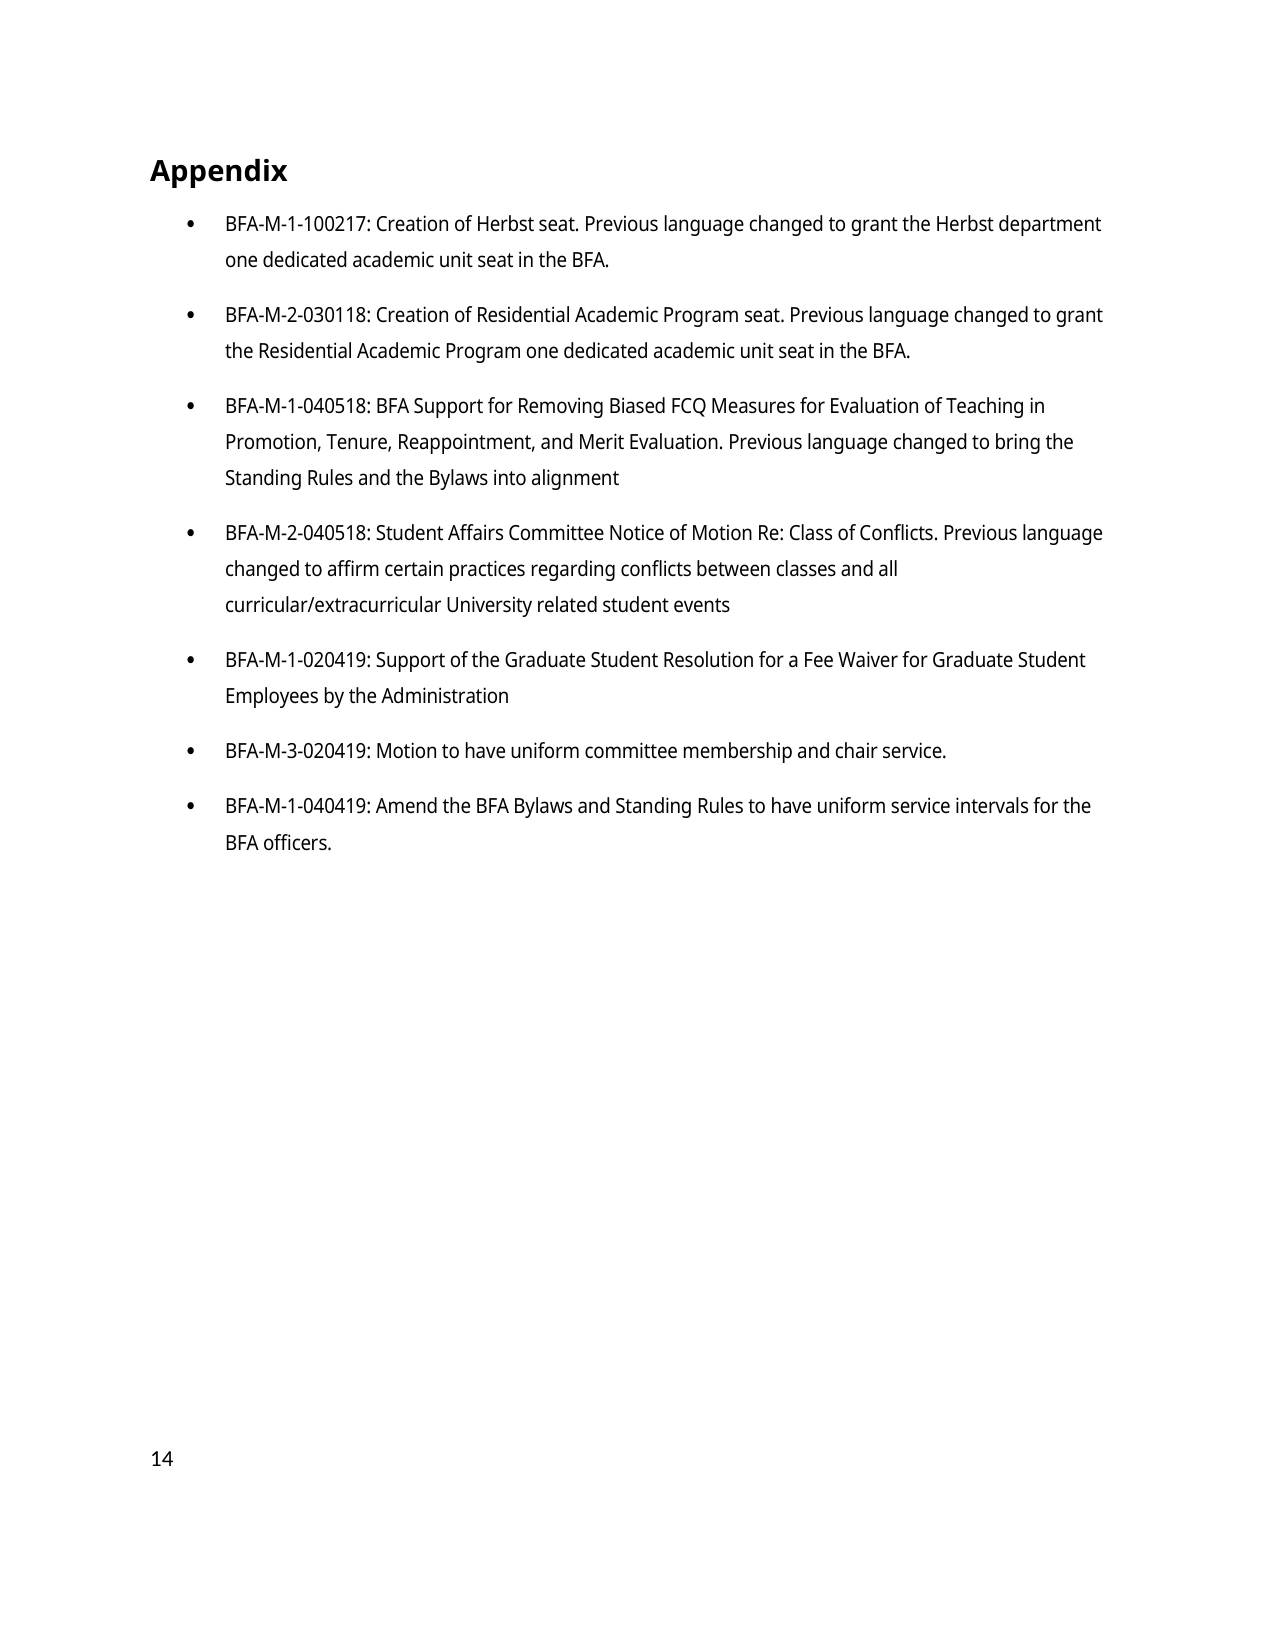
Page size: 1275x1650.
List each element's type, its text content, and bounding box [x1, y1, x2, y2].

list BFA-M-2-040518: Student Affairs Committee Notice of Motion Re: Class of Conflicts. Previous language changed to affirm certain practices regarding conflicts between classes and all curricular/extracurricular University related student events [187, 518, 1113, 619]
list BFA-M-1-040419: Amend the BFA Bylaws and Standing Rules to have uniform service intervals for the BFA officers. [187, 792, 1113, 856]
list BFA-M-3-020419: Motion to have uniform committee membership and chair service. [187, 737, 1113, 765]
list BFA-M-1-040518: BFA Support for Removing Biased FCQ Measures for Evaluation of Teaching in Promotion, Tenure, Reappointment, and Merit Evaluation. Previous language changed to bring the Standing Rules and the Bylaws into alignment [187, 391, 1113, 492]
list BFA-M-2-030118: Creation of Residential Academic Program seat. Previous language changed to grant the Residential Academic Program one dedicated academic unit seat in the BFA. [187, 300, 1113, 364]
list BFA-M-1-100217: Creation of Herbst seat. Previous language changed to grant the Herbst department one dedicated academic unit seat in the BFA. [187, 209, 1113, 273]
subtitle Appendix [150, 150, 1114, 190]
list BFA-M-1-020419: Support of the Graduate Student Resolution for a Fee Waiver for Graduate Student Employees by the Administration [187, 645, 1113, 710]
